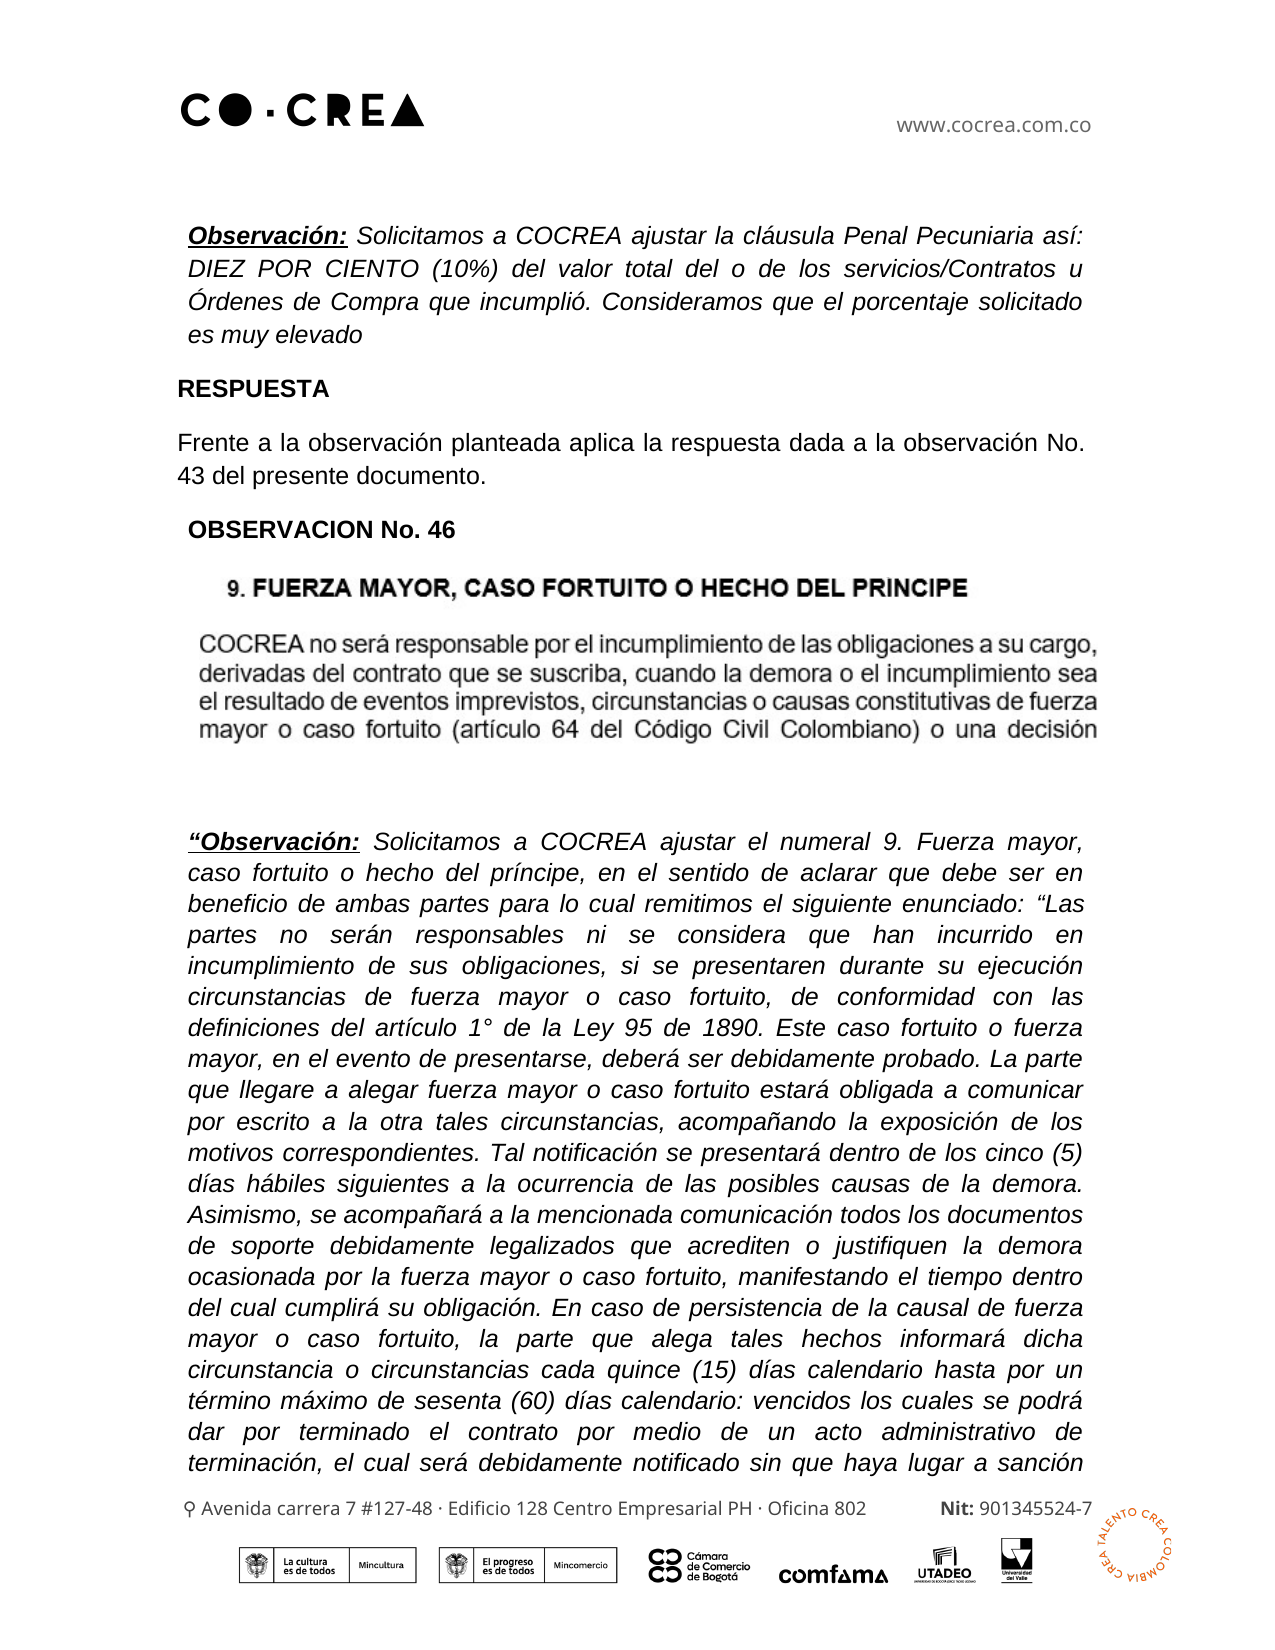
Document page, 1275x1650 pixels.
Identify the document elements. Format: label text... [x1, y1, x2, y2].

picture [175, 77, 435, 139]
text Frente a la observación planteada aplica la respuesta dada a la observación No. 43 del presente documento. [177, 428, 1087, 490]
picture [175, 1533, 1096, 1595]
text OBSERVACION No. 46 [188, 515, 1087, 544]
picture [199, 577, 1098, 745]
text Observación: Solicitamos a COCREA ajustar la cláusula Penal Pecuniaria así: DIEZ POR CIENTO (10%) del valor total del o de los servicios/Contratos u Órdenes de Compra que incumplió. Consideramos que el porcentaje solicitado es muy elevado [188, 221, 1087, 349]
text RESPUESTA [177, 374, 1087, 403]
picture [1097, 1508, 1172, 1582]
